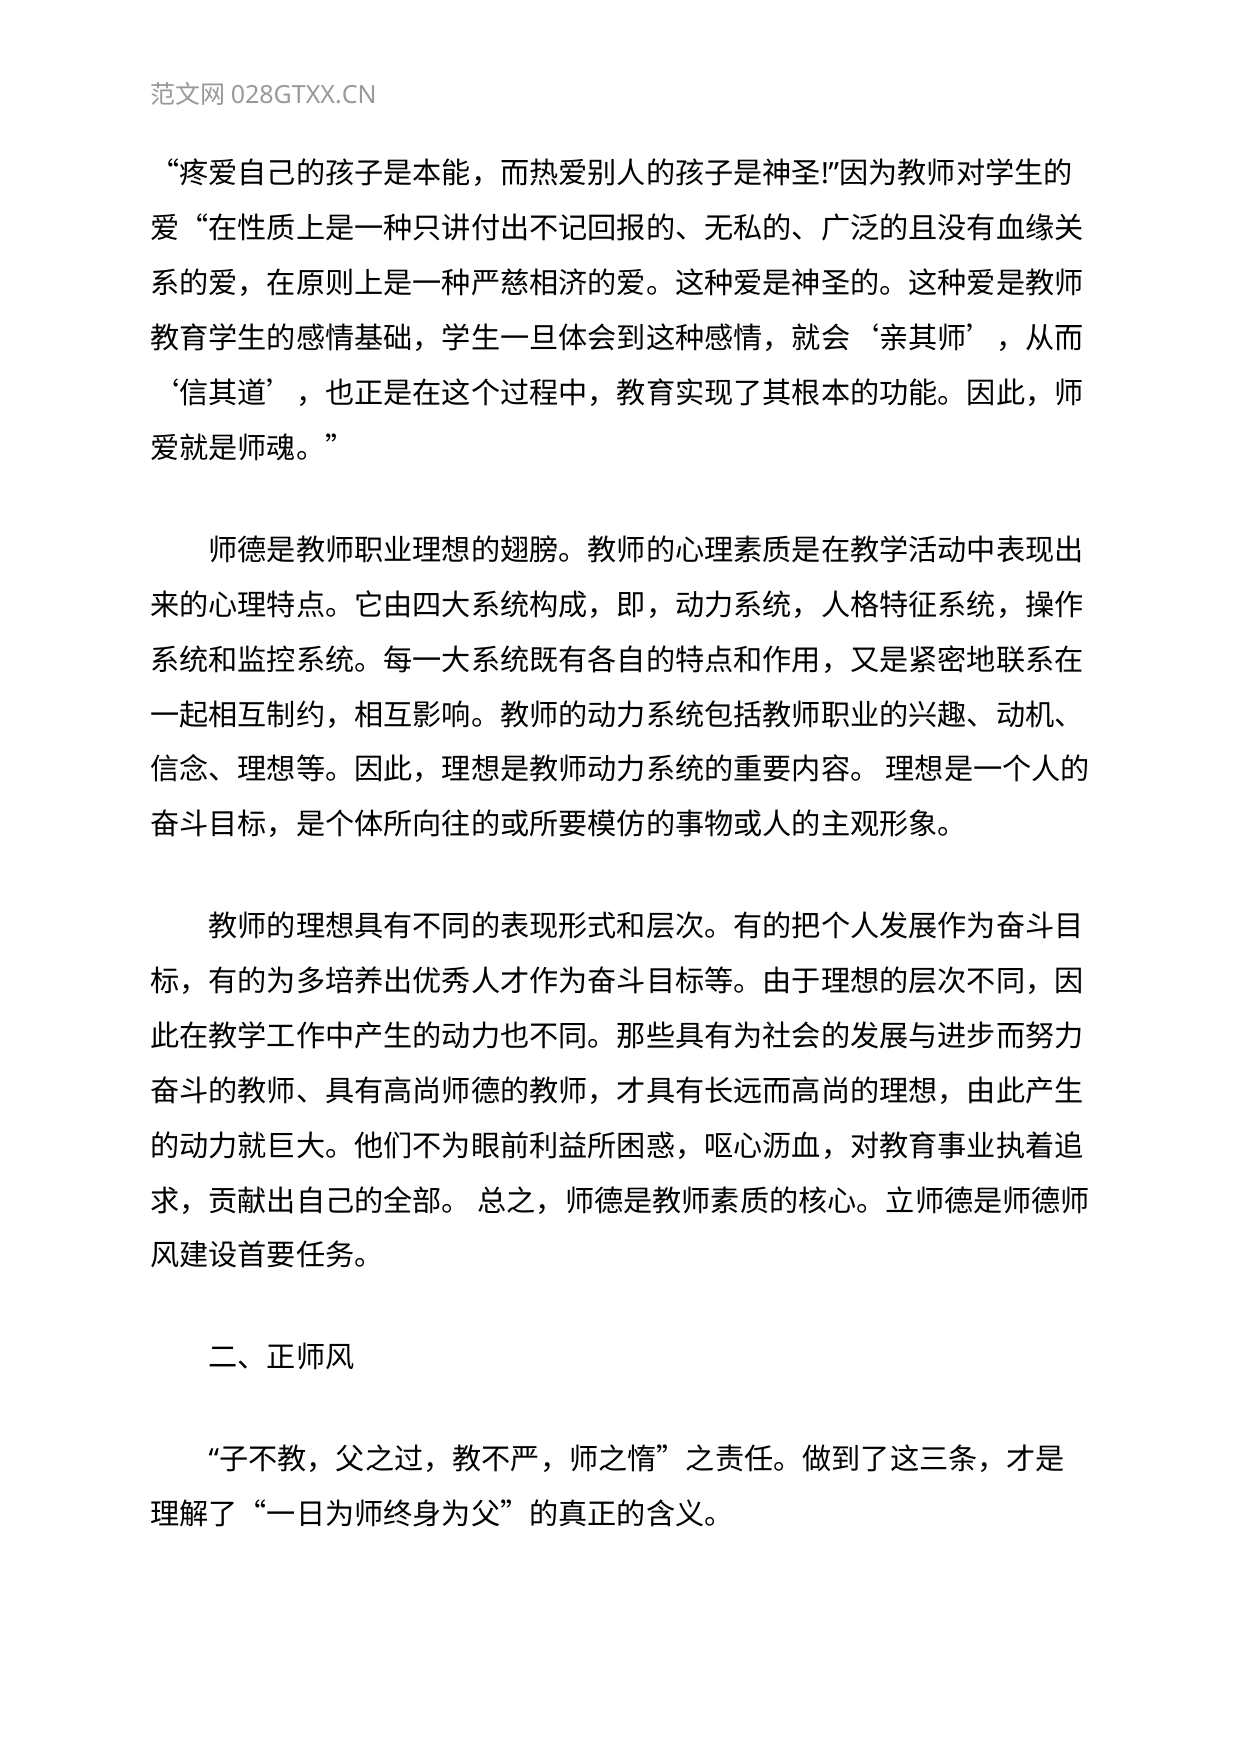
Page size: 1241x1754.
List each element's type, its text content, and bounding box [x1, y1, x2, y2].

text 二、正师风 [150, 1334, 1090, 1376]
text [150, 150, 1090, 467]
text 教师的理想具有不同的表现形式和层次。有的把个人发展作为奋斗目标，有的为多培养出优秀人才作为奋斗目标等。由于理想的层次不同，因此在教学工作中产生的动力也不同。那些具有为社会的发展与进步而努力奋斗的教师、具有高尚师德的教师，才具有长远而高尚的理想，由此产生的动力就巨大。他们不为眼前利益所困惑，呕心沥血，对教育事业执着追求，贡献出自己的全部。 总之，师德是教师素质的核心。立师德是师德师风建设首要任务。 [150, 903, 1090, 1274]
text 师德是教师职业理想的翅膀。教师的心理素质是在教学活动中表现出来的心理特点。它由四大系统构成，即，动力系统，人格特征系统，操作系统和监控系统。每一大系统既有各自的特点和作用，又是紧密地联系在一起相互制约，相互影响。教师的动力系统包括教师职业的兴趣、动机、信念、理想等。因此，理想是教师动力系统的重要内容。 理想是一个人的奋斗目标，是个体所向往的或所要模仿的事物或人的主观形象。 [150, 526, 1090, 843]
text “子不教，父之过，教不严，师之惰”之责任。做到了这三条，才是理解了“一日为师终身为父”的真正的含义。 [150, 1436, 1090, 1533]
